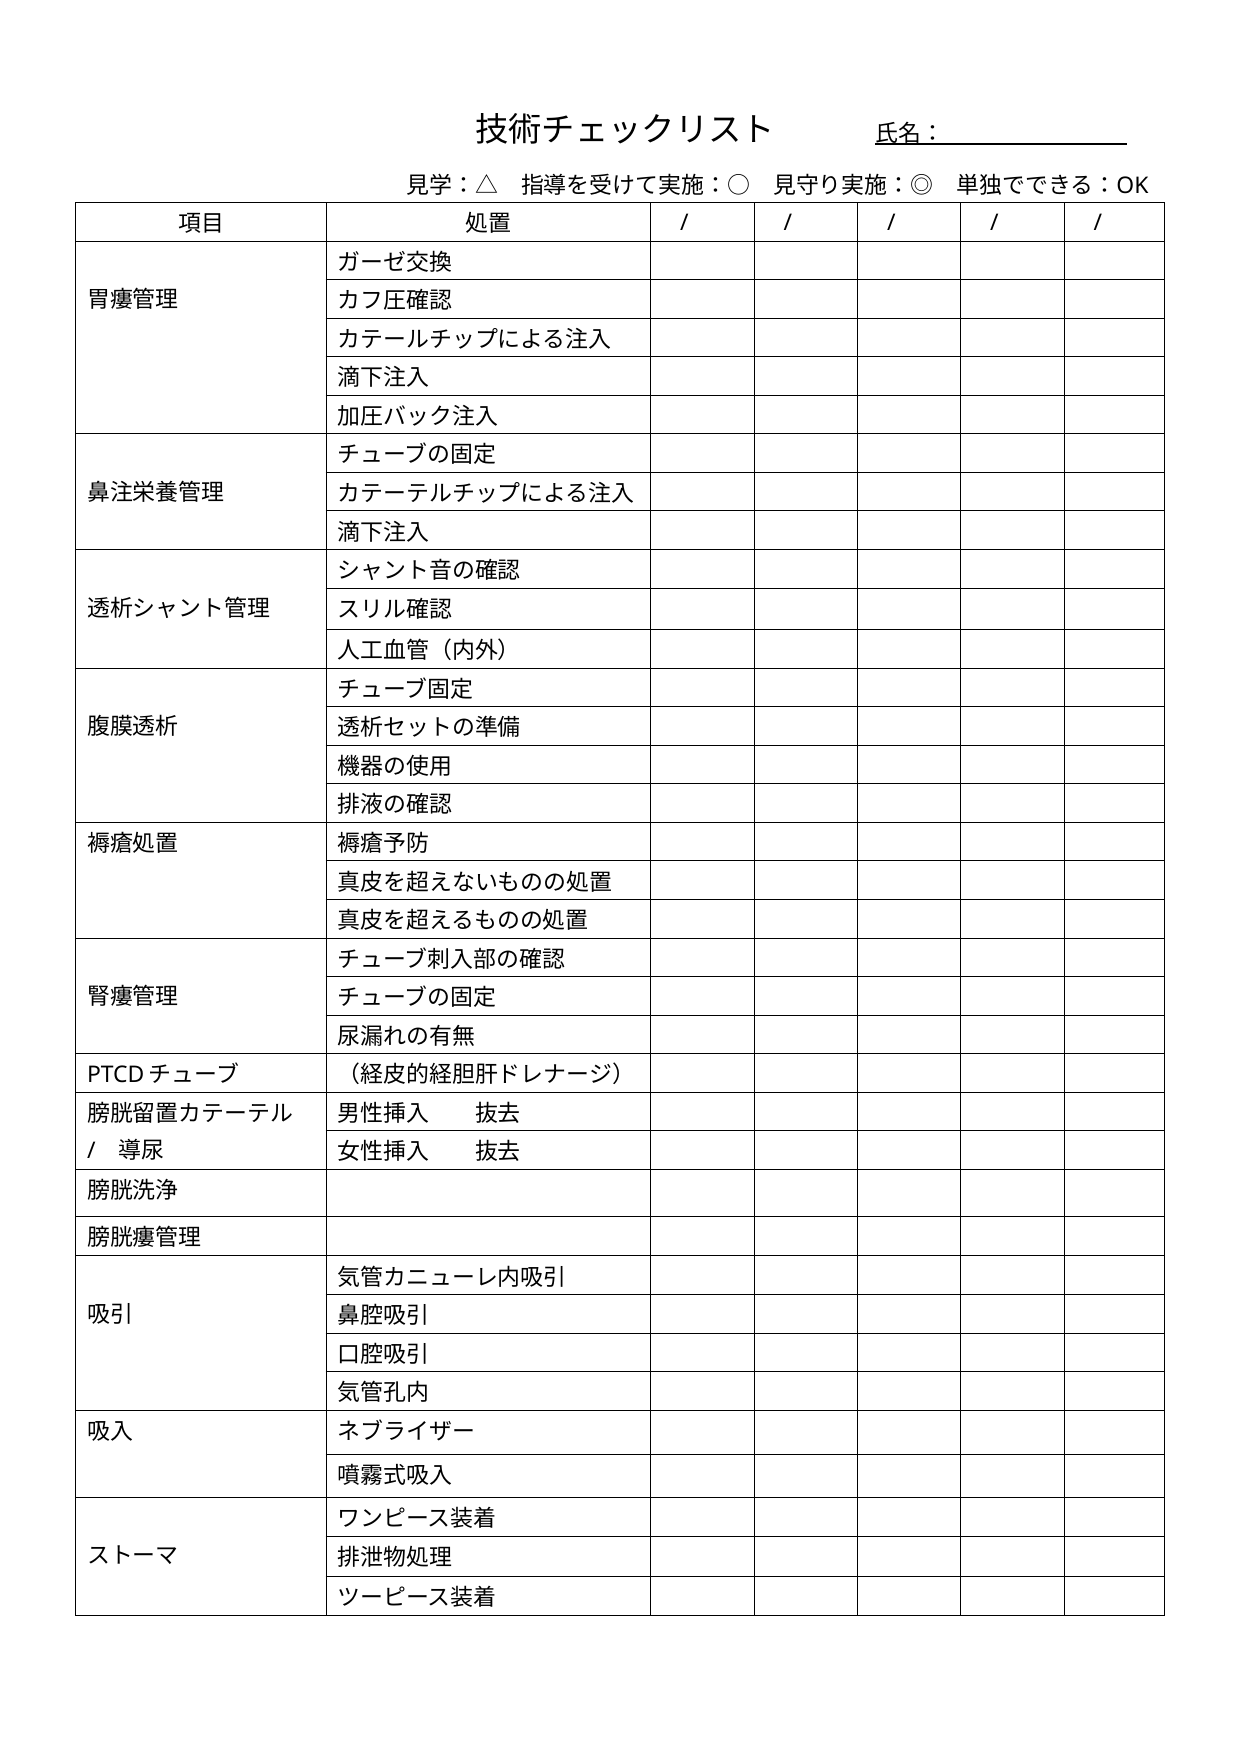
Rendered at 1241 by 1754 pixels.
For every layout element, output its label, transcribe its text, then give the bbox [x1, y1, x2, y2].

table_cell [755, 1577, 857, 1614]
table_header / [651, 203, 754, 241]
table_cell [755, 669, 857, 706]
table_cell [755, 396, 857, 433]
table_cell チューブ固定 [327, 669, 650, 706]
table_cell [651, 396, 754, 433]
table_cell [651, 1093, 754, 1130]
table_cell [1065, 1256, 1164, 1294]
table_cell 腎瘻管理 [76, 939, 326, 1053]
table_cell [1065, 784, 1164, 822]
table_cell [755, 861, 857, 899]
table_cell [755, 1217, 857, 1255]
table_cell [858, 1537, 960, 1576]
table_cell [961, 630, 1064, 668]
table_cell 機器の使用 [327, 746, 650, 783]
table_cell [858, 280, 960, 318]
table_cell [651, 900, 754, 937]
table_cell [961, 1093, 1064, 1130]
table_cell [327, 1217, 650, 1255]
table_cell [961, 900, 1064, 937]
table_cell （経皮的経胆肝ドレナージ） [327, 1054, 650, 1092]
table_cell [651, 319, 754, 356]
table_cell [651, 242, 754, 279]
table_cell [858, 1131, 960, 1169]
table_cell [961, 511, 1064, 549]
table_cell [961, 1256, 1064, 1294]
table_cell [858, 977, 960, 1014]
table_cell [651, 1170, 754, 1216]
table_cell [755, 707, 857, 745]
table_cell [1065, 1131, 1164, 1169]
table_cell [1065, 1217, 1164, 1255]
table_cell [755, 319, 857, 356]
table_cell チューブの固定 [327, 977, 650, 1014]
table_cell [755, 1537, 857, 1576]
table_cell [858, 319, 960, 356]
table_cell [755, 357, 857, 395]
table_cell [1065, 396, 1164, 433]
table_cell [755, 900, 857, 937]
table_cell [1065, 900, 1164, 937]
table_cell [858, 1170, 960, 1216]
table_cell 気管カニューレ内吸引 [327, 1256, 650, 1294]
table_cell 吸入 [76, 1411, 326, 1497]
table_cell [1065, 746, 1164, 783]
table_cell 滴下注入 [327, 511, 650, 549]
table_cell 口腔吸引 [327, 1334, 650, 1371]
table_cell 尿漏れの有無 [327, 1016, 650, 1053]
table_cell 褥瘡処置 [76, 823, 326, 937]
table_cell [755, 1093, 857, 1130]
table_cell [1065, 707, 1164, 745]
table_cell [651, 861, 754, 899]
table_cell ストーマ [76, 1498, 326, 1614]
table_cell [755, 589, 857, 629]
table_cell [651, 1577, 754, 1614]
table_cell [651, 550, 754, 587]
table_cell スリル確認 [327, 589, 650, 629]
table_cell チューブ刺入部の確認 [327, 939, 650, 976]
table_cell [651, 1131, 754, 1169]
table_cell 人工血管（内外） [327, 630, 650, 668]
table_cell 吸引 [76, 1256, 326, 1409]
table_cell ワンピース装着 [327, 1498, 650, 1536]
table_cell [755, 1455, 857, 1497]
table_cell [961, 550, 1064, 587]
table_cell [755, 550, 857, 587]
table_cell [755, 784, 857, 822]
table_cell [858, 1295, 960, 1332]
table_header / [961, 203, 1064, 241]
table_cell [755, 1256, 857, 1294]
table_cell [858, 669, 960, 706]
table_cell [961, 1170, 1064, 1216]
table_cell PTCDチューブ [76, 1054, 326, 1092]
table_cell [961, 1372, 1064, 1409]
table_cell [961, 669, 1064, 706]
table_cell [858, 434, 960, 472]
table_cell [755, 977, 857, 1014]
table_cell [1065, 861, 1164, 899]
table_cell [1065, 1455, 1164, 1497]
table_cell [961, 784, 1064, 822]
table_header 項目 [76, 203, 326, 241]
table_cell [1065, 357, 1164, 395]
table_cell [651, 977, 754, 1014]
table_cell [961, 319, 1064, 356]
table_cell [651, 1217, 754, 1255]
table_cell [961, 357, 1064, 395]
table_cell [858, 589, 960, 629]
table_cell [1065, 242, 1164, 279]
table_cell ネブライザー [327, 1411, 650, 1454]
table_cell [755, 1131, 857, 1169]
table_cell [1065, 1372, 1164, 1409]
table_cell 真皮を超えるものの処置 [327, 900, 650, 937]
table_cell [1065, 511, 1164, 549]
table_cell [961, 1577, 1064, 1614]
table_cell [1065, 473, 1164, 510]
table_cell [651, 473, 754, 510]
table_cell 鼻腔吸引 [327, 1295, 650, 1332]
table_cell 膀胱瘻管理 [76, 1217, 326, 1255]
table_cell [755, 511, 857, 549]
table_cell [755, 473, 857, 510]
table_cell [858, 939, 960, 976]
table_cell チューブの固定 [327, 434, 650, 472]
table_cell [755, 630, 857, 668]
table_cell [755, 823, 857, 860]
table_cell [755, 434, 857, 472]
table_cell [651, 1372, 754, 1409]
table_cell [858, 1093, 960, 1130]
table_cell カフ圧確認 [327, 280, 650, 318]
table_cell [961, 977, 1064, 1014]
table_cell [858, 900, 960, 937]
table_cell [1065, 939, 1164, 976]
table_cell [1065, 977, 1164, 1014]
table_cell [1065, 1295, 1164, 1332]
table_cell [858, 1256, 960, 1294]
table_cell 褥瘡予防 [327, 823, 650, 860]
table_cell [961, 589, 1064, 629]
table_cell [755, 280, 857, 318]
table_cell [755, 1411, 857, 1454]
table_cell 膀胱留置カテーテル / 導尿 [76, 1093, 326, 1169]
table_cell [651, 1016, 754, 1053]
table_cell [1065, 1537, 1164, 1576]
text 見学：△ 指導を受けて実施：○ 見守り実施：◎ 単独でできる：OK [337, 164, 1165, 202]
table_cell [651, 1411, 754, 1454]
table_cell [651, 357, 754, 395]
table_cell [1065, 1498, 1164, 1536]
table_cell [961, 939, 1064, 976]
table_cell [651, 669, 754, 706]
table_cell [651, 1295, 754, 1332]
table_cell [858, 1016, 960, 1053]
table_cell [961, 707, 1064, 745]
table_cell ツーピース装着 [327, 1577, 650, 1614]
table_cell [1065, 1577, 1164, 1614]
table_cell [961, 242, 1064, 279]
table_cell [858, 511, 960, 549]
table_cell [755, 1334, 857, 1371]
table_cell [858, 1334, 960, 1371]
table_cell [961, 1411, 1064, 1454]
table_cell [961, 1131, 1064, 1169]
table_cell [858, 784, 960, 822]
table_cell [961, 473, 1064, 510]
table_header / [858, 203, 960, 241]
table_cell [858, 630, 960, 668]
table_cell [858, 1372, 960, 1409]
table_cell [1065, 550, 1164, 587]
table_cell [327, 1170, 650, 1216]
table_cell [858, 1455, 960, 1497]
table_cell 加圧バック注入 [327, 396, 650, 433]
table_cell [858, 746, 960, 783]
table_cell [858, 1498, 960, 1536]
table_cell [651, 707, 754, 745]
table_cell [961, 1498, 1064, 1536]
table_cell [651, 1455, 754, 1497]
table_cell [755, 1372, 857, 1409]
table_cell [961, 1537, 1064, 1576]
table_cell [1065, 630, 1164, 668]
table_cell [858, 242, 960, 279]
table_cell [755, 939, 857, 976]
table_cell [858, 1054, 960, 1092]
table_header / [755, 203, 857, 241]
table_cell [755, 1498, 857, 1536]
table_cell [755, 1016, 857, 1053]
table_cell [858, 707, 960, 745]
table_cell [961, 746, 1064, 783]
table_cell [858, 823, 960, 860]
table_cell 滴下注入 [327, 357, 650, 395]
table_cell [1065, 1170, 1164, 1216]
table_cell [755, 1170, 857, 1216]
table_cell 男性挿入 抜去 [327, 1093, 650, 1130]
table_cell [651, 434, 754, 472]
table_cell [961, 1217, 1064, 1255]
table_cell [858, 357, 960, 395]
table_cell [858, 1411, 960, 1454]
table_cell [858, 550, 960, 587]
table_cell [1065, 1016, 1164, 1053]
table_cell [858, 1217, 960, 1255]
table_cell [1065, 669, 1164, 706]
table_cell [961, 434, 1064, 472]
table_cell [651, 589, 754, 629]
table_cell [651, 823, 754, 860]
table_cell [651, 746, 754, 783]
table_cell 透析セットの準備 [327, 707, 650, 745]
table_cell 気管孔内 [327, 1372, 650, 1409]
table_cell [1065, 319, 1164, 356]
table_cell 排泄物処理 [327, 1537, 650, 1576]
table_cell [651, 1498, 754, 1536]
table_cell [651, 1256, 754, 1294]
table_cell 膀胱洗浄 [76, 1170, 326, 1216]
table_cell [961, 396, 1064, 433]
table_cell [961, 1455, 1064, 1497]
table_cell [961, 861, 1064, 899]
table_cell 女性挿入 抜去 [327, 1131, 650, 1169]
table_cell ガーゼ交換 [327, 242, 650, 279]
table_cell [651, 1537, 754, 1576]
table_cell [755, 1054, 857, 1092]
table_cell [651, 280, 754, 318]
table_cell [1065, 280, 1164, 318]
table_cell 胃瘻管理 [76, 242, 326, 433]
table_cell [755, 242, 857, 279]
table_cell [961, 823, 1064, 860]
table_cell [651, 511, 754, 549]
table_header / [1065, 203, 1164, 241]
table_cell カテーテルチップによる注入 [327, 473, 650, 510]
table_cell 噴霧式吸入 [327, 1455, 650, 1497]
table_cell [858, 396, 960, 433]
table_cell [961, 1016, 1064, 1053]
table_cell [1065, 589, 1164, 629]
table_cell カテールチップによる注入 [327, 319, 650, 356]
table_cell [1065, 1411, 1164, 1454]
table_cell 排液の確認 [327, 784, 650, 822]
table_cell [651, 939, 754, 976]
table_cell [1065, 434, 1164, 472]
table_cell シャント音の確認 [327, 550, 650, 587]
table_cell [1065, 1093, 1164, 1130]
table_cell [961, 1054, 1064, 1092]
table_cell [755, 1295, 857, 1332]
table_cell [651, 784, 754, 822]
table_header 処置 [327, 203, 650, 241]
table_cell [1065, 1054, 1164, 1092]
table_cell [755, 746, 857, 783]
text 技術チェックリスト 氏名： [75, 89, 1165, 164]
table_cell [651, 1054, 754, 1092]
table_cell [651, 630, 754, 668]
table_cell 腹膜透析 [76, 669, 326, 822]
table_cell [651, 1334, 754, 1371]
table_cell [858, 861, 960, 899]
table_cell 透析シャント管理 [76, 550, 326, 668]
table_cell [1065, 823, 1164, 860]
table_cell [858, 473, 960, 510]
table_cell 鼻注栄養管理 [76, 434, 326, 549]
table_cell 真皮を超えないものの処置 [327, 861, 650, 899]
table_cell [961, 1334, 1064, 1371]
table_cell [1065, 1334, 1164, 1371]
table_cell [858, 1577, 960, 1614]
table_cell [961, 280, 1064, 318]
table_cell [961, 1295, 1064, 1332]
